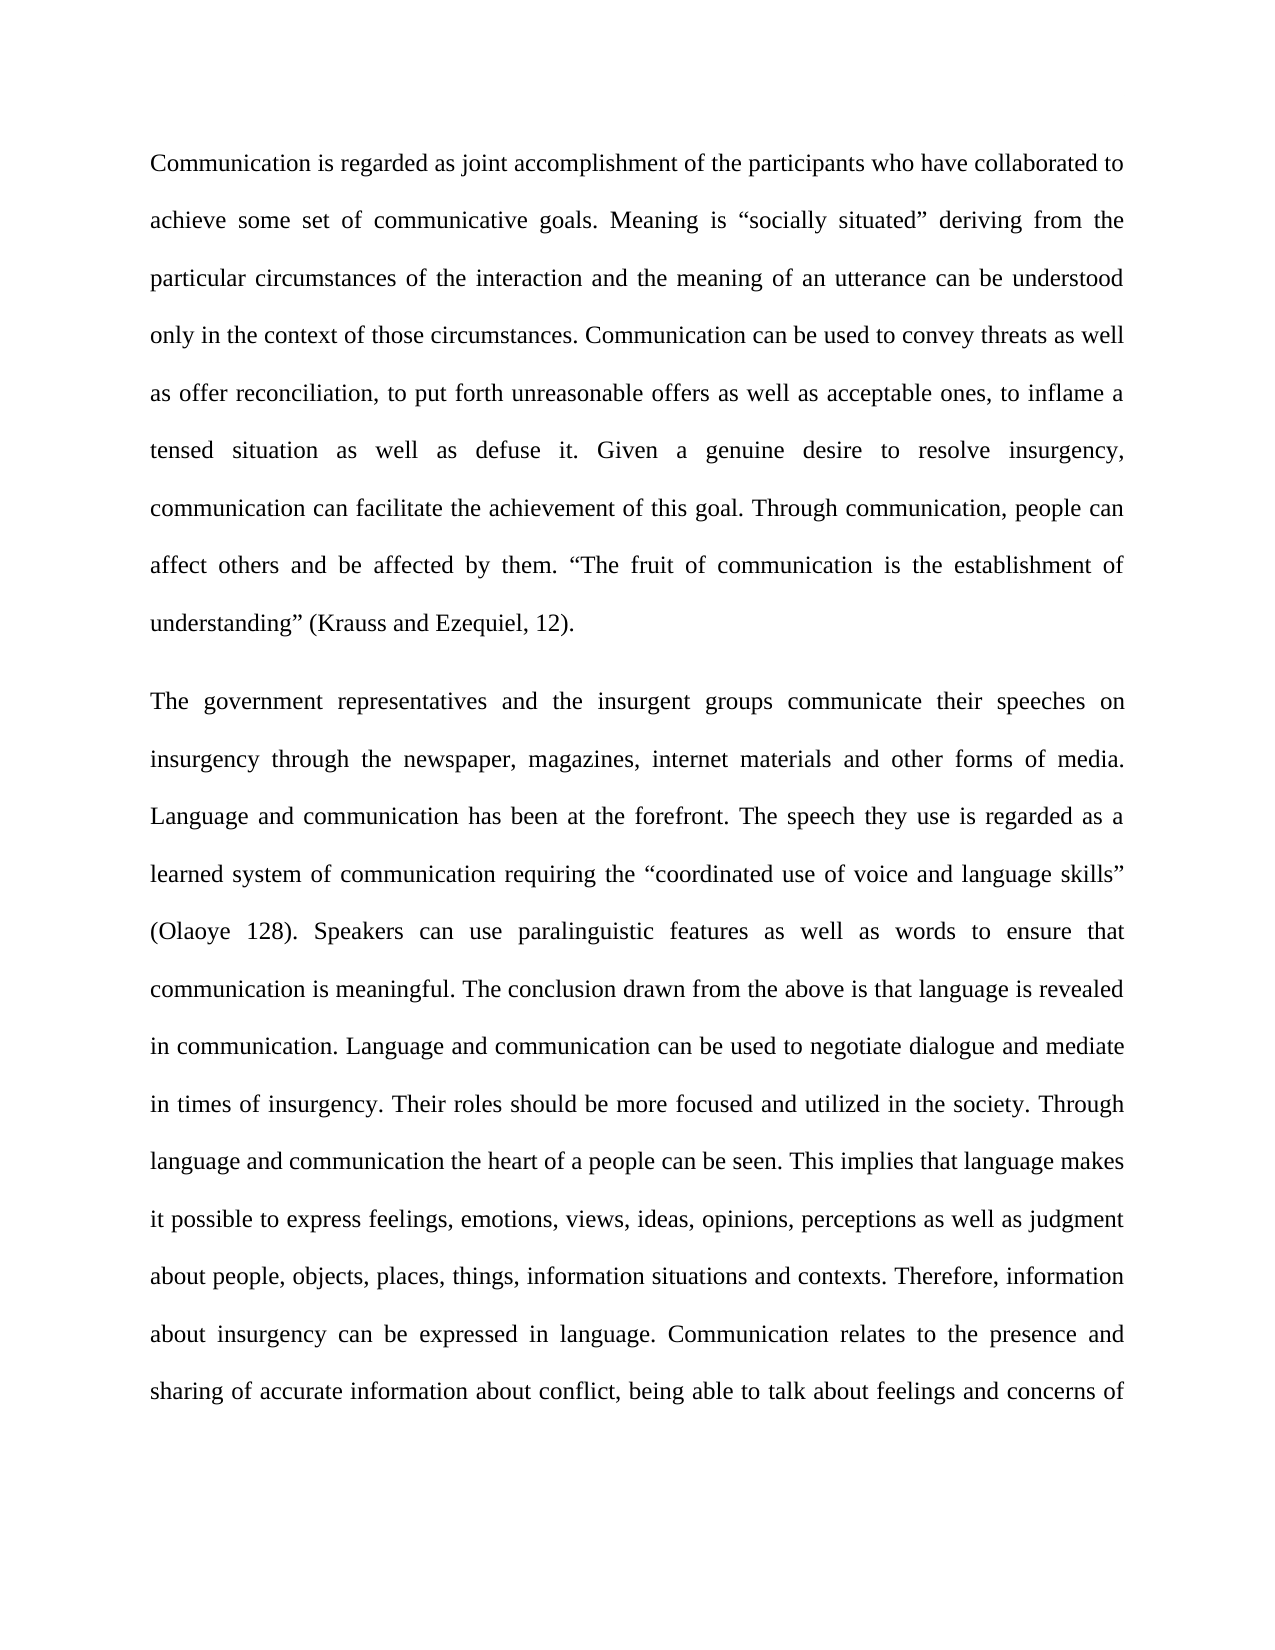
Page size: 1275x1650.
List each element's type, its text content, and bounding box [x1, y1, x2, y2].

text The government representatives and the insurgent groups communicate their speeches on insurgency through the newspaper, magazines, internet materials and other forms of media. Language and communication has been at the forefront. The speech they use is regarded as a learned system of communication requiring the “coordinated use of voice and language skills” (Olaoye 128). Speakers can use paralinguistic features as well as words to ensure that communication is meaningful. The conclusion drawn from the above is that language is revealed in communication. Language and communication can be used to negotiate dialogue and mediate in times of insurgency. Their roles should be more focused and utilized in the society. Through language and communication the heart of a people can be seen. This implies that language makes it possible to express feelings, emotions, views, ideas, opinions, perceptions as well as judgment about people, objects, places, things, information situations and contexts. Therefore, information about insurgency can be expressed in language. Communication relates to the presence and sharing of accurate information about conflict, being able to talk about feelings and concerns of [150, 686, 1126, 1405]
text Communication is regarded as joint accomplishment of the participants who have collaborated to achieve some set of communicative goals. Meaning is “socially situated” deriving from the particular circumstances of the interaction and the meaning of an utterance can be understood only in the context of those circumstances. Communication can be used to convey threats as well as offer reconciliation, to put forth unreasonable offers as well as acceptable ones, to inflame a tensed situation as well as defuse it. Given a genuine desire to resolve insurgency, communication can facilitate the achievement of this goal. Through communication, people can affect others and be affected by them. “The fruit of communication is the establishment of understanding” (Krauss and Ezequiel, 12). [150, 148, 1125, 637]
